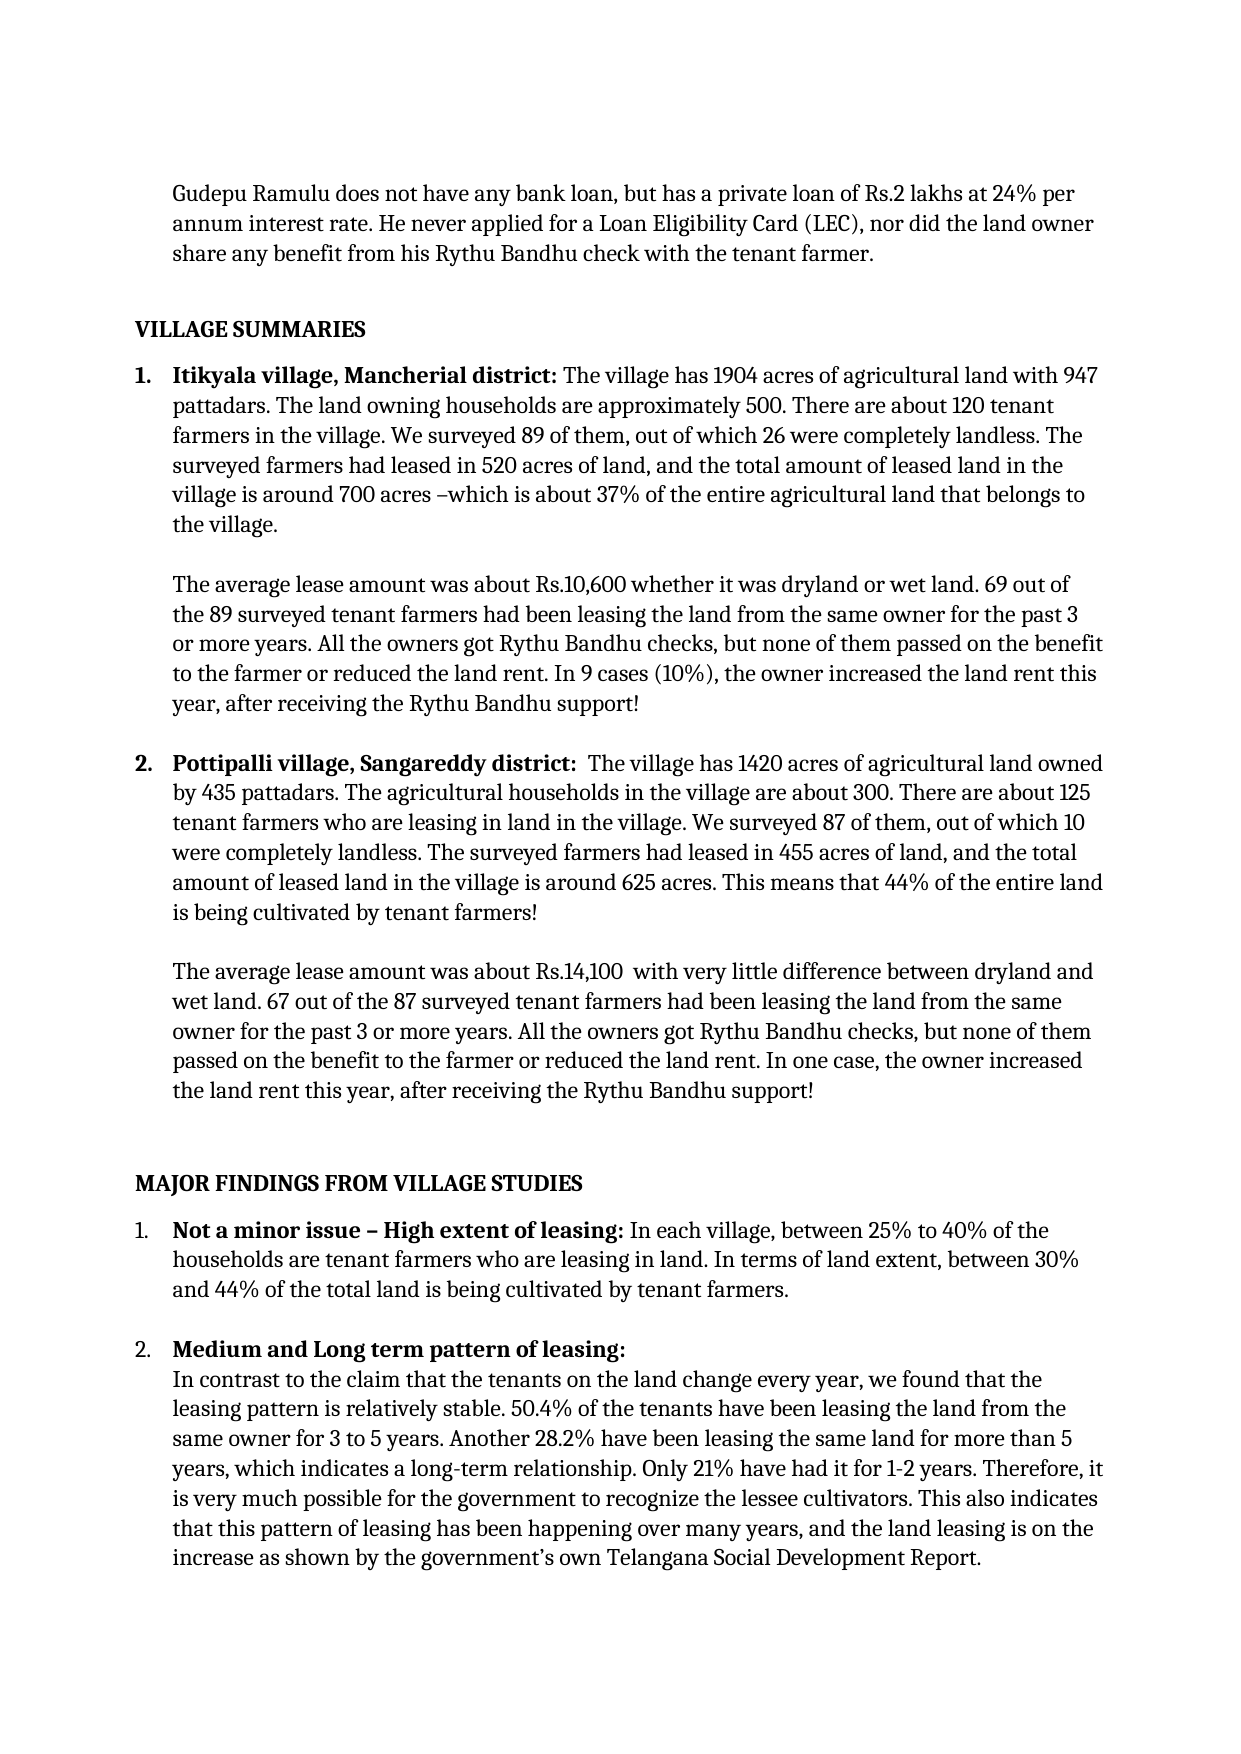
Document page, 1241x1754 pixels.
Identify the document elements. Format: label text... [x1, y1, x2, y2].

text MAJOR FINDINGS FROM VILLAGE STUDIES [135, 1170, 1105, 1198]
text VILLAGE SUMMARIES [135, 316, 1105, 343]
list Pottipalli village, Sangareddy district: The village has 1420 acres of agricultural land owned by 435 pattadars. The agricultural households in the village are about 300. There are about 125 tenant farmers who are leasing in land in the village. We surveyed 87 of them, out of which 10 were completely landless. The surveyed farmers had leased in 455 acres of land, and the total amount of leased land in the village is around 625 acres. This means that 44% of the entire land is being cultivated by tenant farmers! [135, 749, 1105, 926]
list Not a minor issue – High extent of leasing: In each village, between 25% to 40% of the households are tenant farmers who are leasing in land. In terms of land extent, between 30% and 44% of the total land is being cultivated by tenant farmers. [135, 1216, 1105, 1304]
list In contrast to the claim that the tenants on the land change every year, we found that the leasing pattern is relatively stable. 50.4% of the tenants have been leasing the land from the same owner for 3 to 5 years. Another 28.2% have been leasing the same land for more than 5 years, which indicates a long-term relationship. Only 21% have had it for 1-2 years. Therefore, it is very much possible for the government to recognize the lessee cultivators. This also indicates that this pattern of leasing has been happening over many years, and the land leasing is on the increase as shown by the government’s own Telangana Social Development Report. [172, 1365, 1105, 1572]
list Medium and Long term pattern of leasing: [135, 1336, 1105, 1363]
list The average lease amount was about Rs.10,600 whether it was dryland or wet land. 69 out of the 89 surveyed tenant farmers had been leasing the land from the same owner for the past 3 or more years. All the owners got Rythu Bandhu checks, but none of them passed on the benefit to the farmer or reduced the land rent. In 9 cases (10%), the owner increased the land rent this year, after receiving the Rythu Bandhu support! [172, 571, 1105, 717]
list Gudepu Ramulu does not have any bank loan, but has a private loan of Rs.2 lakhs at 24% per annum interest rate. He never applied for a Loan Eligibility Card (LEC), nor did the land owner share any benefit from his Rythu Bandhu check with the tenant farmer. [172, 180, 1105, 267]
list Itikyala village, Mancherial district: The village has 1904 acres of agricultural land with 947 pattadars. The land owning households are approximately 500. There are about 120 tenant farmers in the village. We surveyed 89 of them, out of which 26 were completely landless. The surveyed farmers had leased in 520 acres of land, and the total amount of leased land in the village is around 700 acres –which is about 37% of the entire agricultural land that belongs to the village. [135, 362, 1105, 539]
list The average lease amount was about Rs.14,100 with very little difference between dryland and wet land. 67 out of the 87 surveyed tenant farmers had been leasing the land from the same owner for the past 3 or more years. All the owners got Rythu Bandhu checks, but none of them passed on the benefit to the farmer or reduced the land rent. In one case, the owner increased the land rent this year, after receiving the Rythu Bandhu support! [172, 958, 1105, 1105]
